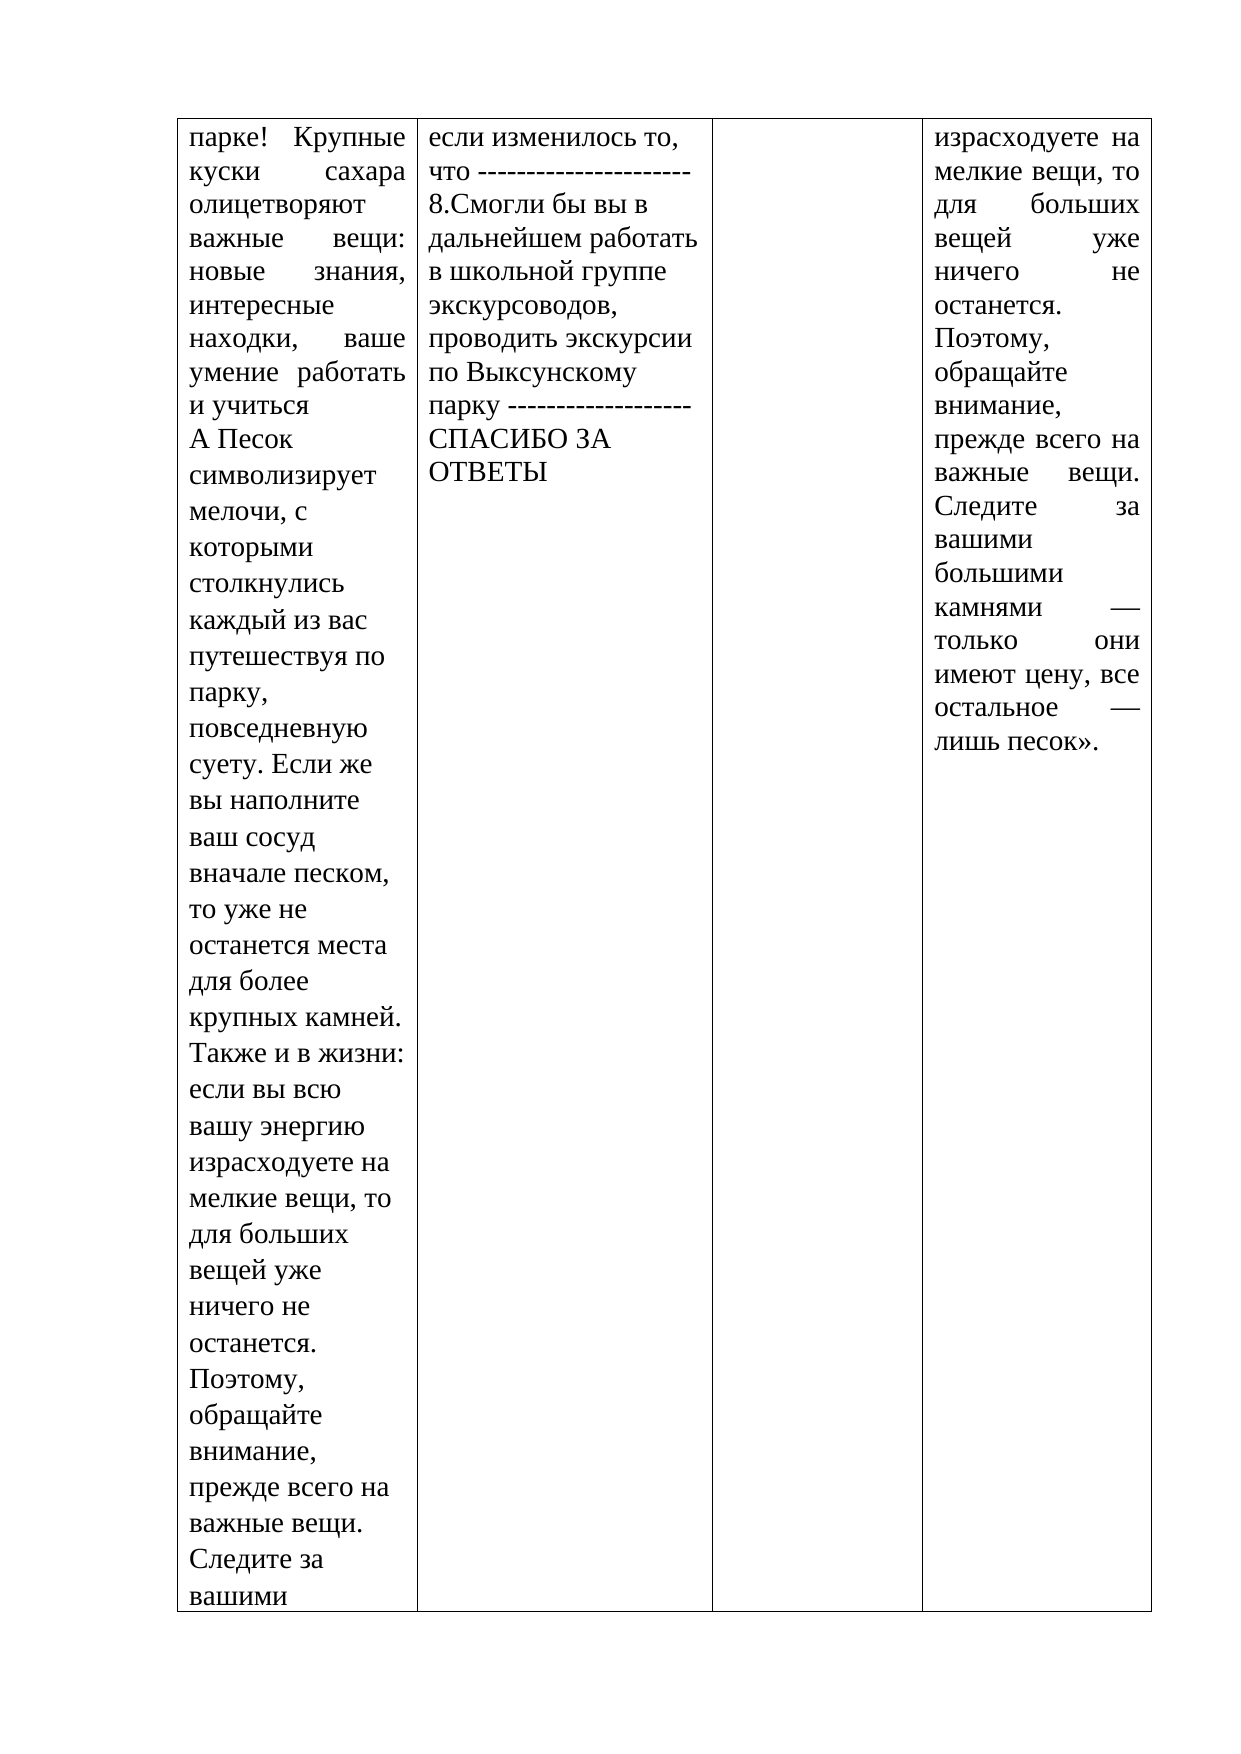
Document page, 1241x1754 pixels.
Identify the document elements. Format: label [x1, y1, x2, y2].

table_cell [713, 119, 922, 1611]
table_cell [418, 119, 712, 1611]
table_cell [178, 119, 417, 1611]
table_cell [923, 119, 1151, 1611]
